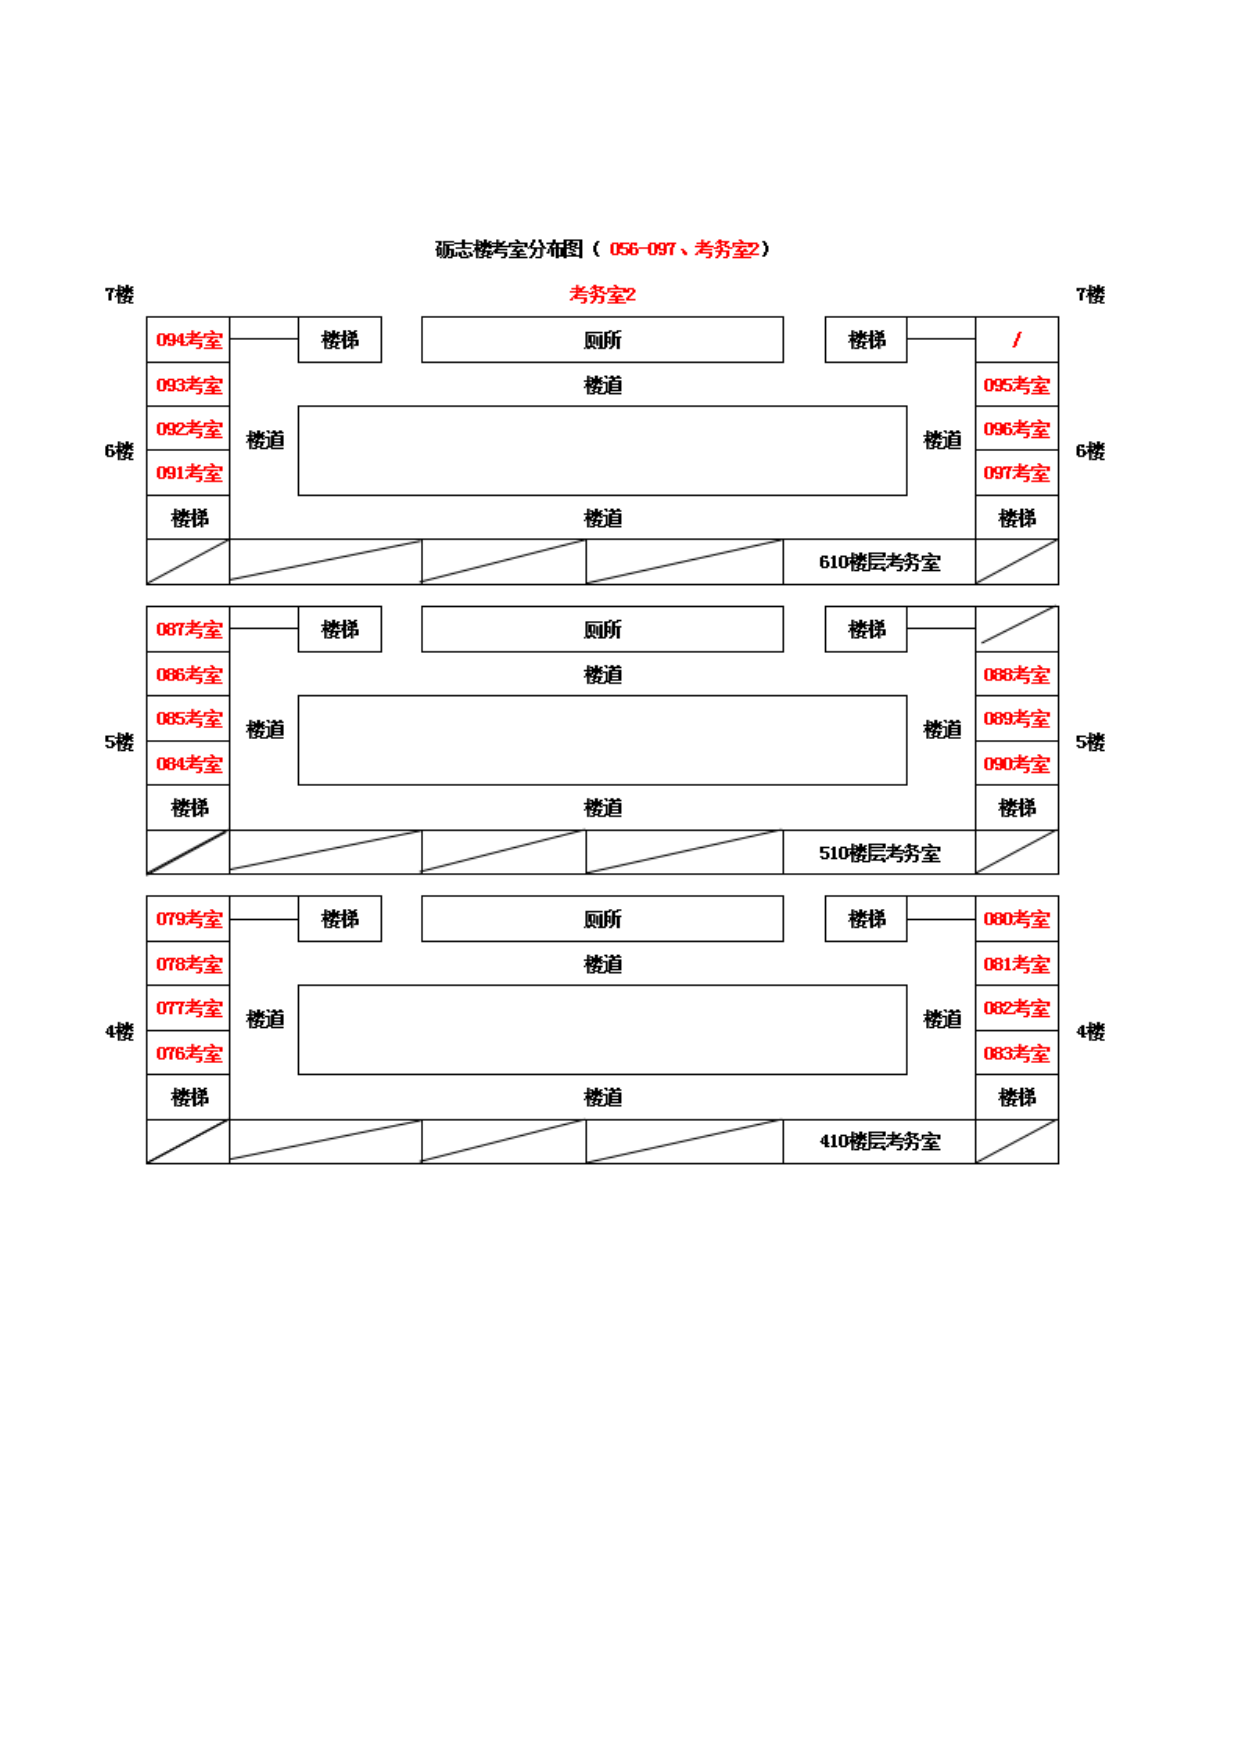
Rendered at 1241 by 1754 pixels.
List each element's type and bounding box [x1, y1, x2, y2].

picture [79, 210, 1129, 1196]
